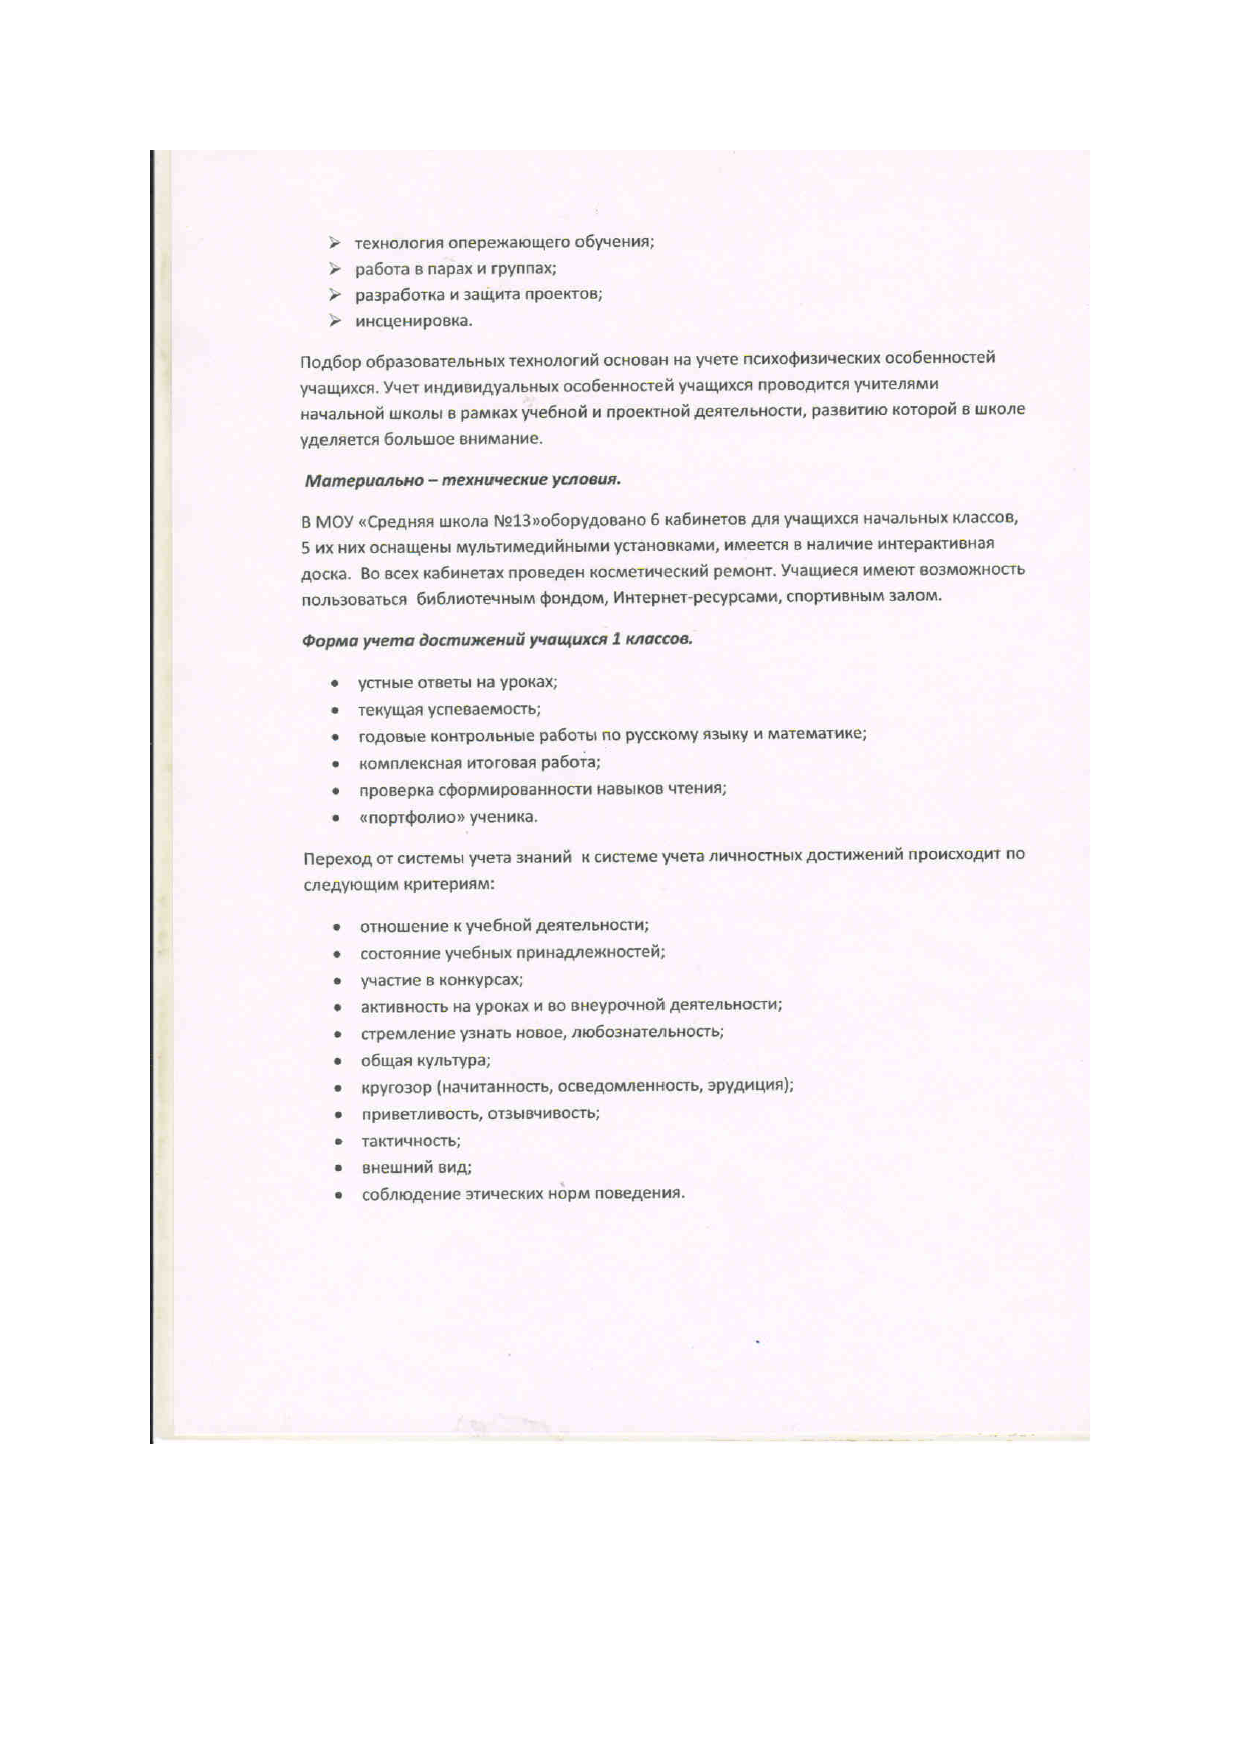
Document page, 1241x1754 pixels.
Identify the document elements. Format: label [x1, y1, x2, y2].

picture [150, 150, 1091, 1444]
